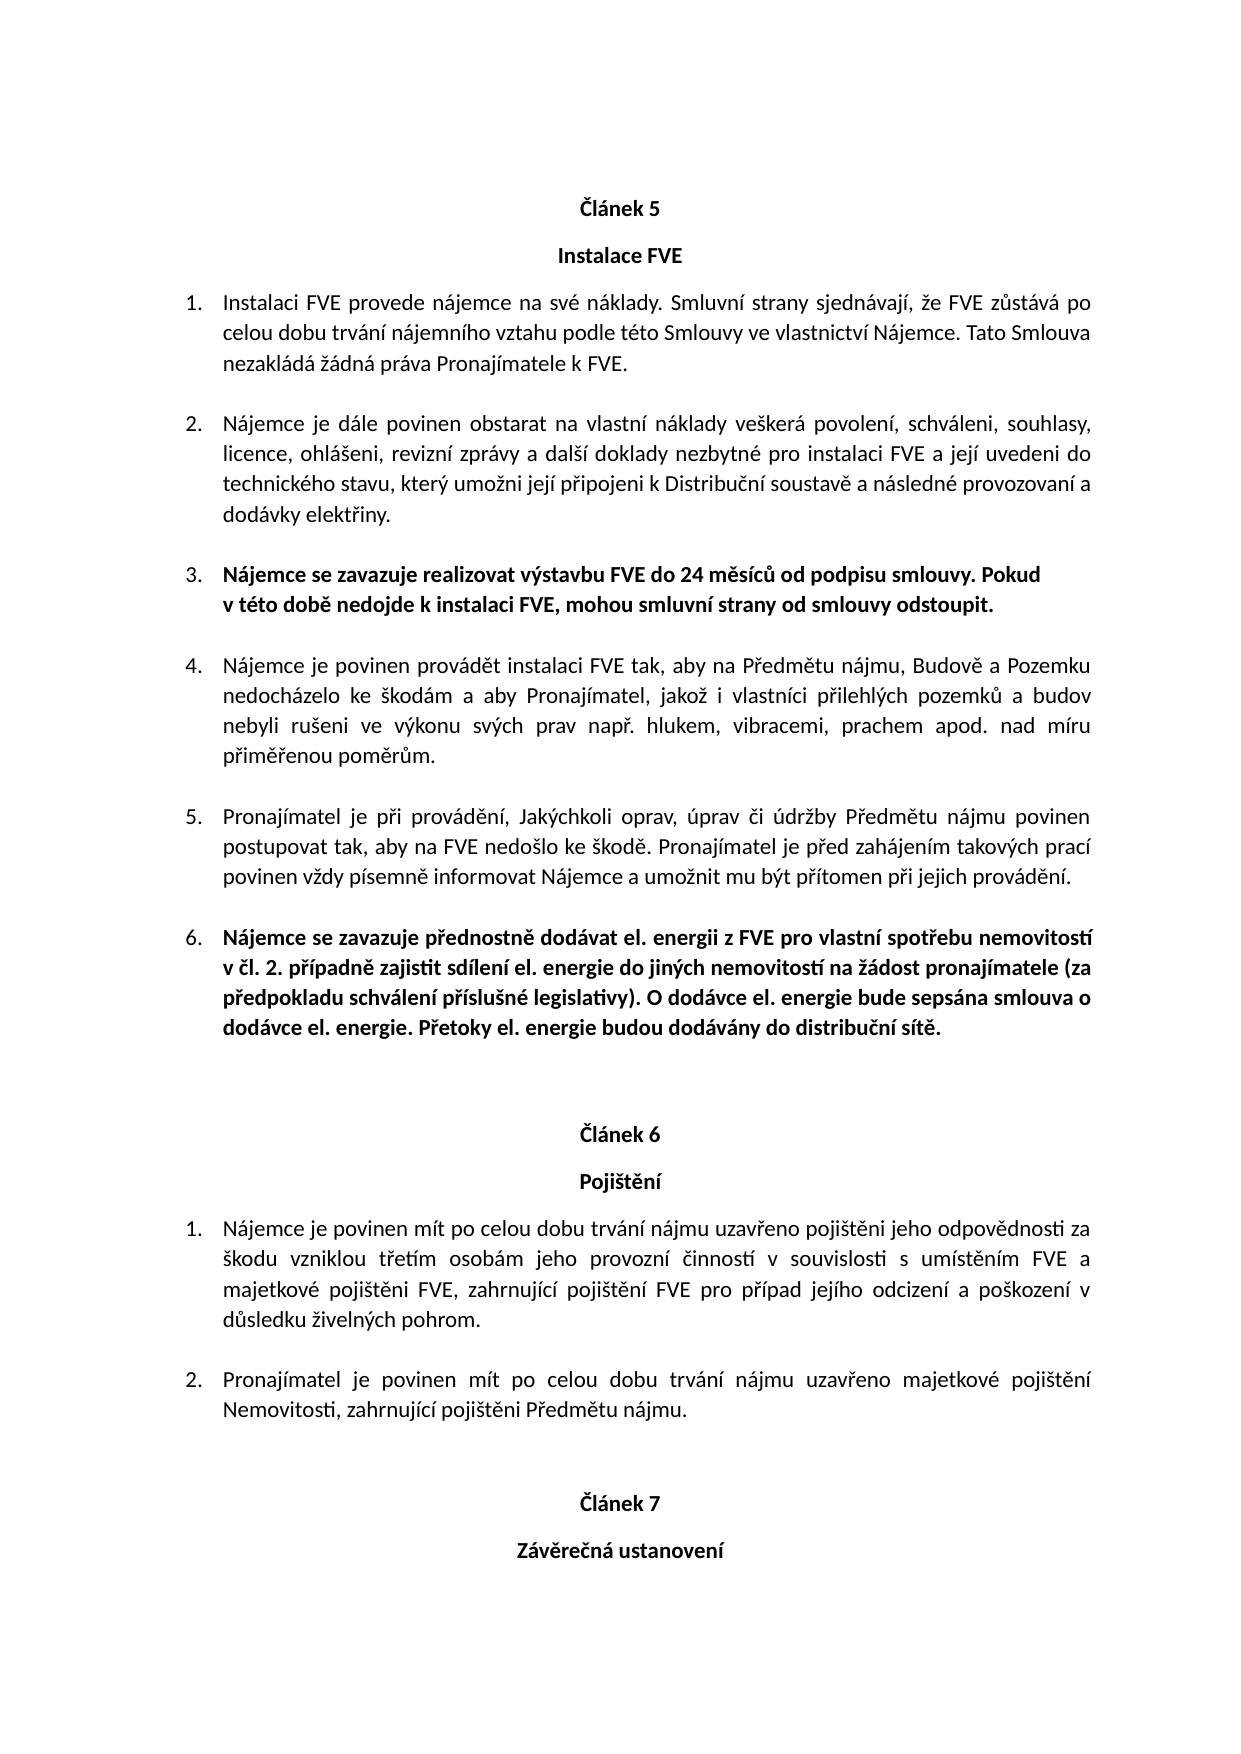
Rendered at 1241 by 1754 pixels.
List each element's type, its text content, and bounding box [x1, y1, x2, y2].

list Pronajímatel je při provádění, Jakýchkoli oprav, úprav či údržby Předmětu nájmu povinen postupovat tak, aby na FVE nedošlo ke škodě. Pronajímatel je před zahájením takových prací povinen vždy písemně informovat Nájemce a umožnit mu být přítomen při jejich provádění. [185, 802, 1093, 890]
list Nájemce je povinen mít po celou dobu trvání nájmu uzavřeno pojištěni jeho odpovědnosti za škodu vzniklou třetím osobám jeho provozní činností v souvislosti s umístěním FVE a majetkové pojištěni FVE, zahrnující pojištění FVE pro případ jejího odcizení a poškození v důsledku živelných pohrom. [185, 1214, 1093, 1333]
list Nájemce je dále povinen obstarat na vlastní náklady veškerá povolení, schváleni, souhlasy, licence, ohlášeni, revizní zprávy a další doklady nezbytné pro instalaci FVE a její uvedeni do technického stavu, který umožni její připojeni k Distribuční soustavě a následné provozovaní a dodávky elektřiny. [185, 409, 1093, 528]
text Článek 5 [148, 194, 1093, 222]
list Pronajímatel je povinen mít po celou dobu trvání nájmu uzavřeno majetkové pojištění Nemovitosti, zahrnující pojištěni Předmětu nájmu. [185, 1365, 1093, 1423]
text Článek 6 [148, 1121, 1093, 1148]
text Článek 7 [148, 1489, 1093, 1517]
list Nájemce se zavazuje realizovat výstavbu FVE do 24 měsíců od podpisu smlouvy. Pokud v této době nedojde k instalaci FVE, mohou smluvní strany od smlouvy odstoupit. [185, 560, 1093, 618]
text Pojištění [148, 1167, 1093, 1195]
list Instalaci FVE provede nájemce na své náklady. Smluvní strany sjednávají, že FVE zůstává po celou dobu trvání nájemního vztahu podle této Smlouvy ve vlastnictví Nájemce. Tato Smlouva nezakládá žádná práva Pronajímatele k FVE. [185, 288, 1093, 377]
text Závěrečná ustanovení [148, 1536, 1093, 1564]
list Nájemce se zavazuje přednostně dodávat el. energii z FVE pro vlastní spotřebu nemovitostí v čl. 2. případně zajistit sdílení el. energie do jiných nemovitostí na žádost pronajímatele (za předpokladu schválení příslušné legislativy). O dodávce el. energie bude sepsána smlouva o dodávce el. energie. Přetoky el. energie budou dodávány do distribuční sítě. [185, 923, 1093, 1041]
text Instalace FVE [148, 241, 1093, 269]
list Nájemce je povinen provádět instalaci FVE tak, aby na Předmětu nájmu, Budově a Pozemku nedocházelo ke škodám a aby Pronajímatel, jakož i vlastníci přilehlých pozemků a budov nebyli rušeni ve výkonu svých prav např. hlukem, vibracemi, prachem apod. nad míru přiměřenou poměrům. [185, 651, 1093, 769]
